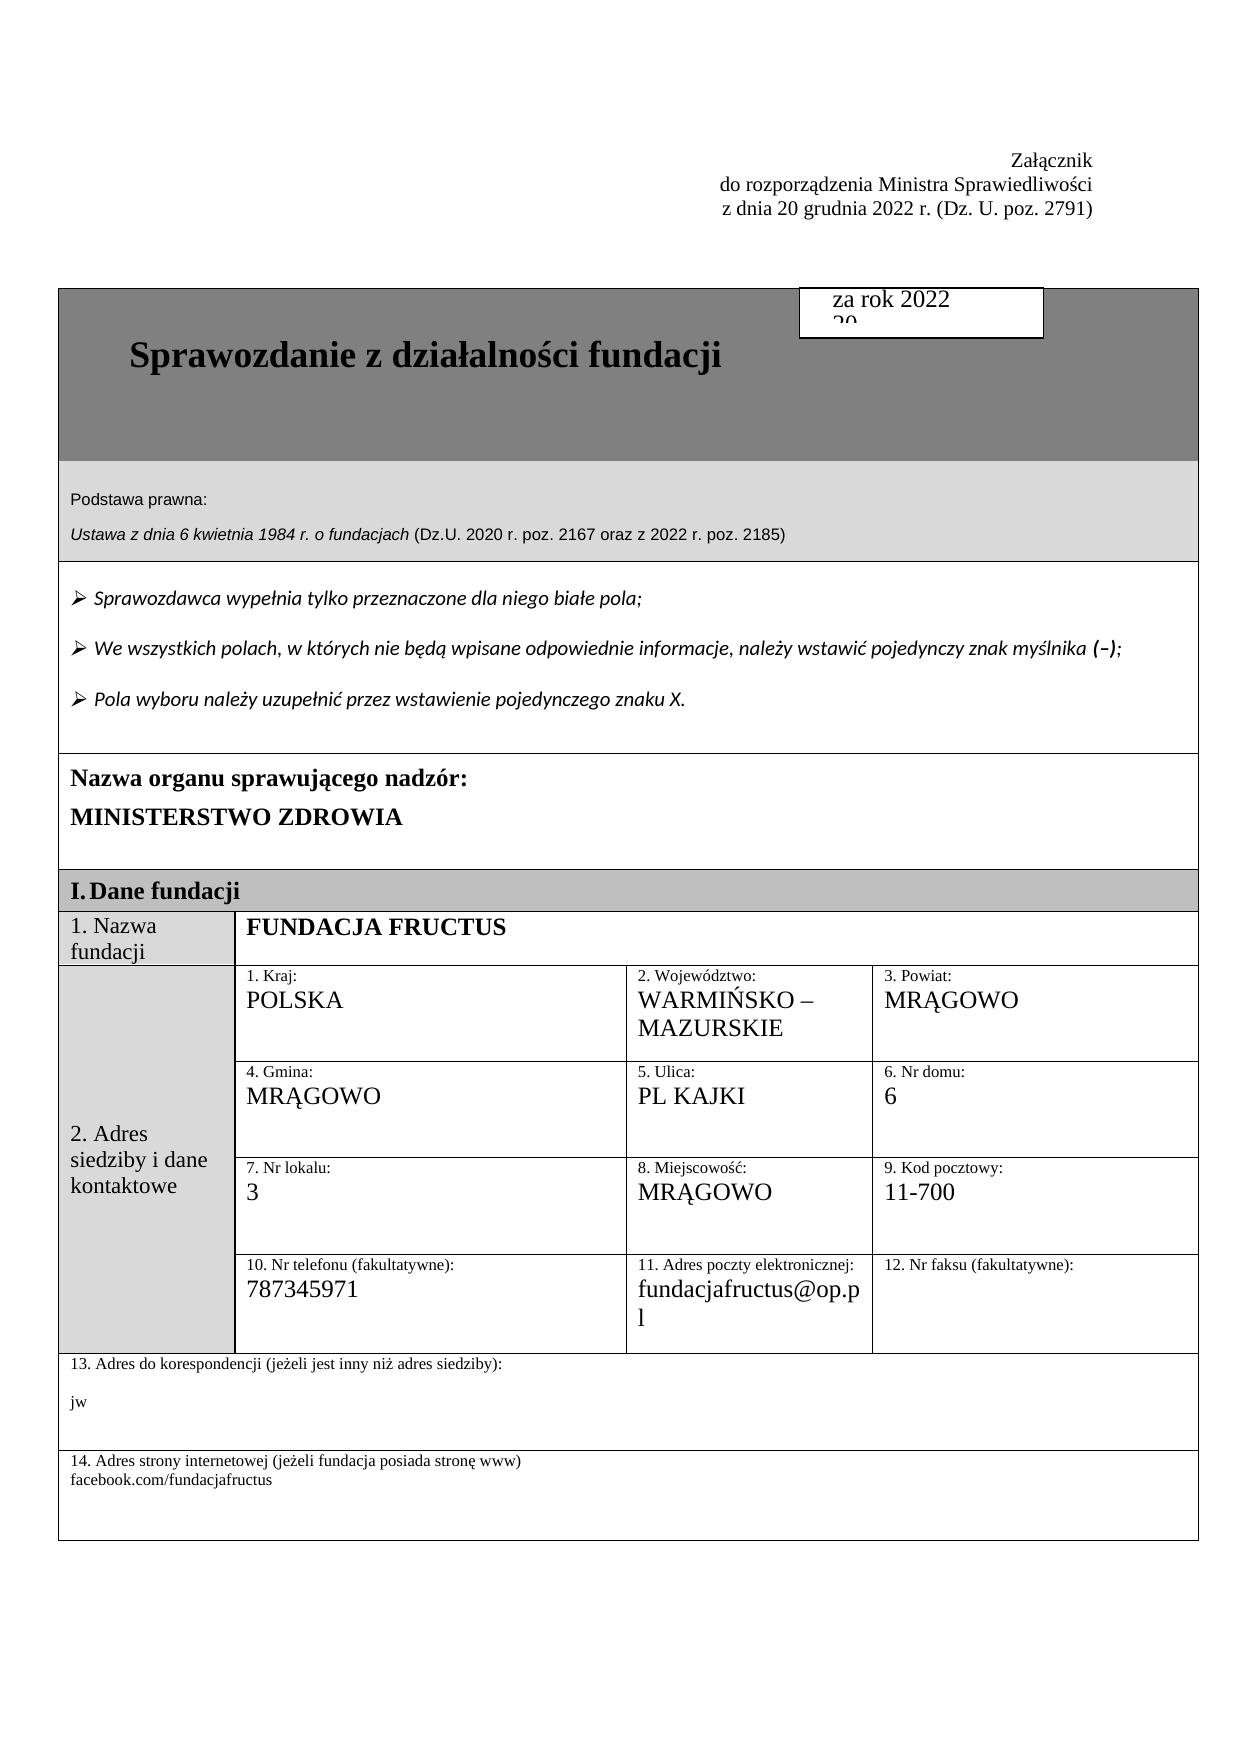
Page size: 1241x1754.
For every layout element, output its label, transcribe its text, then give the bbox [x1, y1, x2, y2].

table_cell 10. Nr telefonu (fakultatywne): 787345971 [236, 1255, 626, 1353]
table_cell 7. Nr lokalu: 3 [236, 1158, 626, 1254]
text do rozporządzenia Ministra Sprawiedliwości [148, 172, 1093, 196]
table_header Sprawozdanie z działalności fundacji [59, 289, 1198, 461]
table_cell 3. Powiat: MRĄGOWO [873, 966, 1198, 1061]
table_cell 13. Adres do korespondencji (jeżeli jest inny niż adres siedziby): jw [59, 1354, 1198, 1449]
table_cell 5. Ulica: PL KAJKI [627, 1062, 872, 1157]
table_cell 6. Nr domu: 6 [873, 1062, 1198, 1157]
text z dnia 20 grudnia 2022 r. (Dz. U. poz. 2791) [148, 196, 1093, 220]
table_cell 11. Adres poczty elektronicznej: fundacjafructus@op.pl [627, 1255, 872, 1353]
table_cell 4. Gmina: MRĄGOWO [236, 1062, 626, 1157]
table_cell 2. Województwo: WARMIŃSKO – MAZURSKIE [627, 966, 872, 1061]
table_cell Podstawa prawna: Ustawa z dnia 6 kwietnia 1984 r. o fundacjach (Dz.U. 2020 r. poz. 2167 oraz z 2022 r. poz. 2185) [59, 461, 1198, 561]
table_cell Dane fundacji [59, 870, 1198, 911]
text Załącznik [148, 148, 1093, 172]
table_cell 14. Adres strony internetowej (jeżeli fundacja posiada stronę www) facebook.com/fundacjafructus [59, 1451, 1198, 1539]
table_cell 1. Kraj: POLSKA [236, 966, 626, 1061]
table_cell 8. Miejscowość: MRĄGOWO [627, 1158, 872, 1254]
table_cell 12. Nr faksu (fakultatywne): [873, 1255, 1198, 1353]
table_cell 1. Nazwa fundacji [59, 912, 234, 964]
table_cell 9. Kod pocztowy: 11-700 [873, 1158, 1198, 1254]
table_cell 2. Adres siedziby i dane kontaktowe [59, 966, 234, 1353]
table_cell Nazwa organu sprawującego nadzór: MINISTERSTWO ZDROWIA [59, 754, 1198, 869]
table_cell FUNDACJA FRUCTUS [236, 912, 1198, 964]
table_cell Sprawozdawca wypełnia tylko przeznaczone dla niego białe pola; We wszystkich polach, w których nie będą wpisane odpowiednie informacje, należy wstawić pojedynczy znak myślnika (–); Pola wyboru należy uzupełnić przez wstawienie pojedynczego znaku X. [59, 562, 1198, 752]
